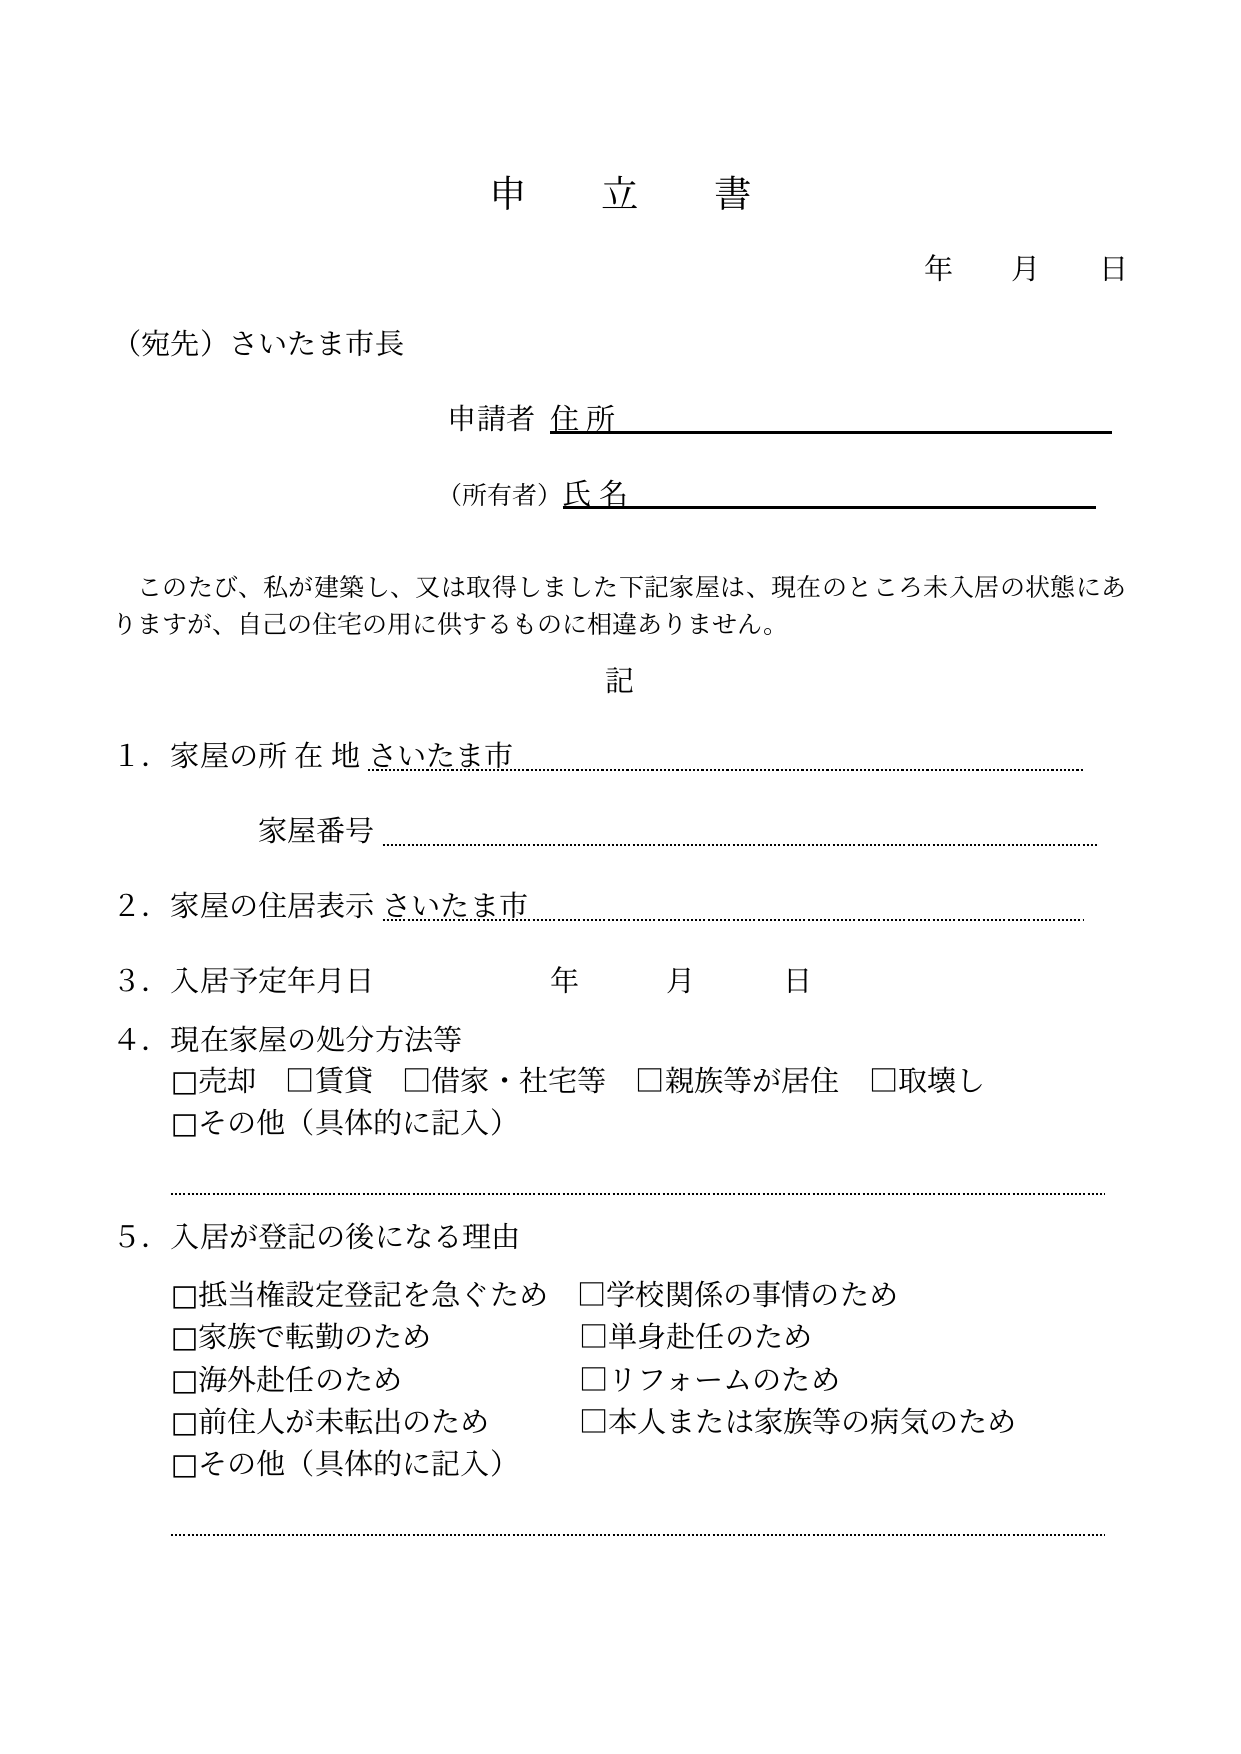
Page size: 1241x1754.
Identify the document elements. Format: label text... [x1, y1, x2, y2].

text □抵当権設定登記を急ぐため □学校関係の事情のため [112, 1272, 1128, 1314]
text 家屋番号 [112, 791, 1128, 866]
text □その他（具体的に記入） [112, 1100, 1128, 1142]
text 記 [112, 641, 1128, 716]
text ２．家屋の住居表示 さいたま市 [112, 866, 1128, 941]
text ３．入居予定年月日 年 月 日 [112, 941, 1128, 1016]
text 申請者 住 所 [112, 379, 1128, 454]
text □その他（具体的に記入） [112, 1441, 1128, 1483]
text 年 月 日 [112, 229, 1128, 304]
text ５．入居が登記の後になる理由 [112, 1197, 1128, 1272]
text 申 立 書 [112, 154, 1128, 229]
text このたび、私が建築し、又は取得しました下記家屋は、現在のところ未入居の状態にありますが、自己の住宅の用に供するものに相違ありません。 [112, 566, 1128, 641]
text □家族で転勤のため □単身赴任のため [112, 1314, 1128, 1356]
text （所有者）氏 名 [112, 454, 1128, 529]
text □前住人が未転出のため □本人または家族等の病気のため [112, 1398, 1128, 1441]
text １．家屋の所 在 地 さいたま市 [112, 716, 1128, 791]
text □売却 □賃貸 □借家・社宅等 □親族等が居住 □取壊し [112, 1058, 1128, 1100]
text （宛先）さいたま市長 [112, 304, 1128, 379]
text □海外赴任のため □リフォームのため [112, 1356, 1128, 1398]
text ４．現在家屋の処分方法等 [112, 1016, 1128, 1058]
